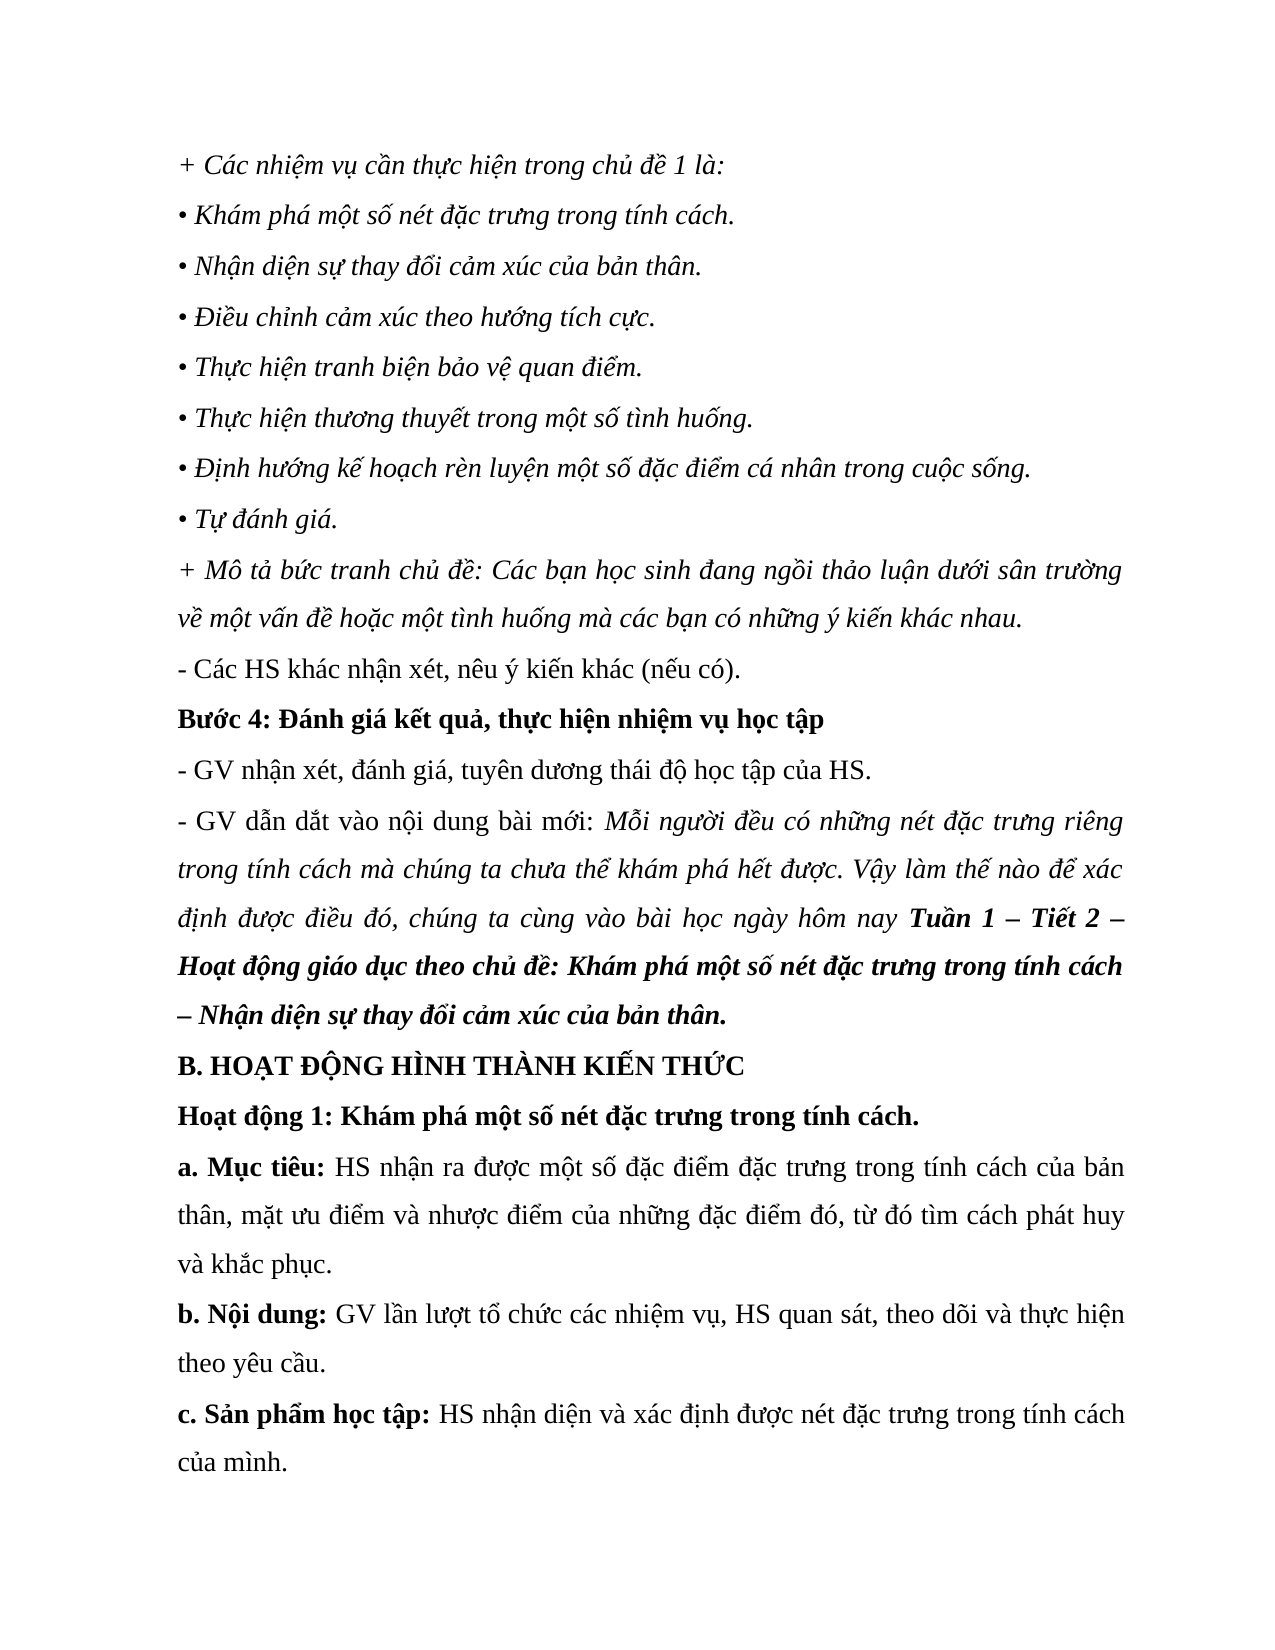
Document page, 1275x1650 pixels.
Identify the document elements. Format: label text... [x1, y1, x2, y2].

text Hoạt động 1: Khám phá một số nét đặc trưng trong tính cách. [177, 1099, 1127, 1132]
text • Điều chỉnh cảm xúc theo hướng tích cực. [177, 299, 1127, 332]
text c. Sản phẩm học tập: HS nhận diện và xác định được nét đặc trưng trong tính cách của mình. [177, 1397, 1127, 1478]
text • Thực hiện thương thuyết trong một số tình huống. [177, 401, 1127, 433]
text • Tự đánh giá. [177, 502, 1127, 534]
text B. HOẠT ĐỘNG HÌNH THÀNH KIẾN THỨC [177, 1048, 1127, 1081]
text - GV nhận xét, đánh giá, tuyên dương thái độ học tập của HS. [177, 753, 1127, 786]
text • Thực hiện tranh biện bảo vệ quan điểm. [177, 350, 1127, 383]
text + Mô tả bức tranh chủ đề: Các bạn học sinh đang ngồi thảo luận dưới sân trường về một vấn đề hoặc một tình huống mà các bạn có những ý kiến khác nhau. [177, 553, 1127, 634]
text + Các nhiệm vụ cần thực hiện trong chủ đề 1 là: [177, 148, 1127, 180]
text - Các HS khác nhận xét, nêu ý kiến khác (nếu có). [177, 652, 1127, 684]
text b. Nội dung: GV lần lượt tổ chức các nhiệm vụ, HS quan sát, theo dõi và thực hiện theo yêu cầu. [177, 1297, 1127, 1378]
text • Khám phá một số nét đặc trưng trong tính cách. [177, 198, 1127, 231]
text a. Mục tiêu: HS nhận ra được một số đặc điểm đặc trưng trong tính cách của bản thân, mặt ưu điểm và nhược điểm của những đặc điểm đó, từ đó tìm cách phát huy và khắc phục. [177, 1150, 1127, 1279]
text • Định hướng kế hoạch rèn luyện một số đặc điểm cá nhân trong cuộc sống. [177, 451, 1127, 484]
text • Nhận diện sự thay đổi cảm xúc của bản thân. [177, 249, 1127, 281]
text Bước 4: Đánh giá kết quả, thực hiện nhiệm vụ học tập [177, 702, 1127, 735]
text - GV dẫn dắt vào nội dung bài mới: Mỗi người đều có những nét đặc trưng riêng trong tính cách mà chúng ta chưa thể khám phá hết được. Vậy làm thế nào để xác định được điều đó, chúng ta cùng vào bài học ngày hôm nay Tuần 1 – Tiết 2 – Hoạt động giáo dục theo chủ đề: Khám phá một số nét đặc trưng trong tính cách – Nhận diện sự thay đổi cảm xúc của bản thân. [177, 804, 1127, 1030]
